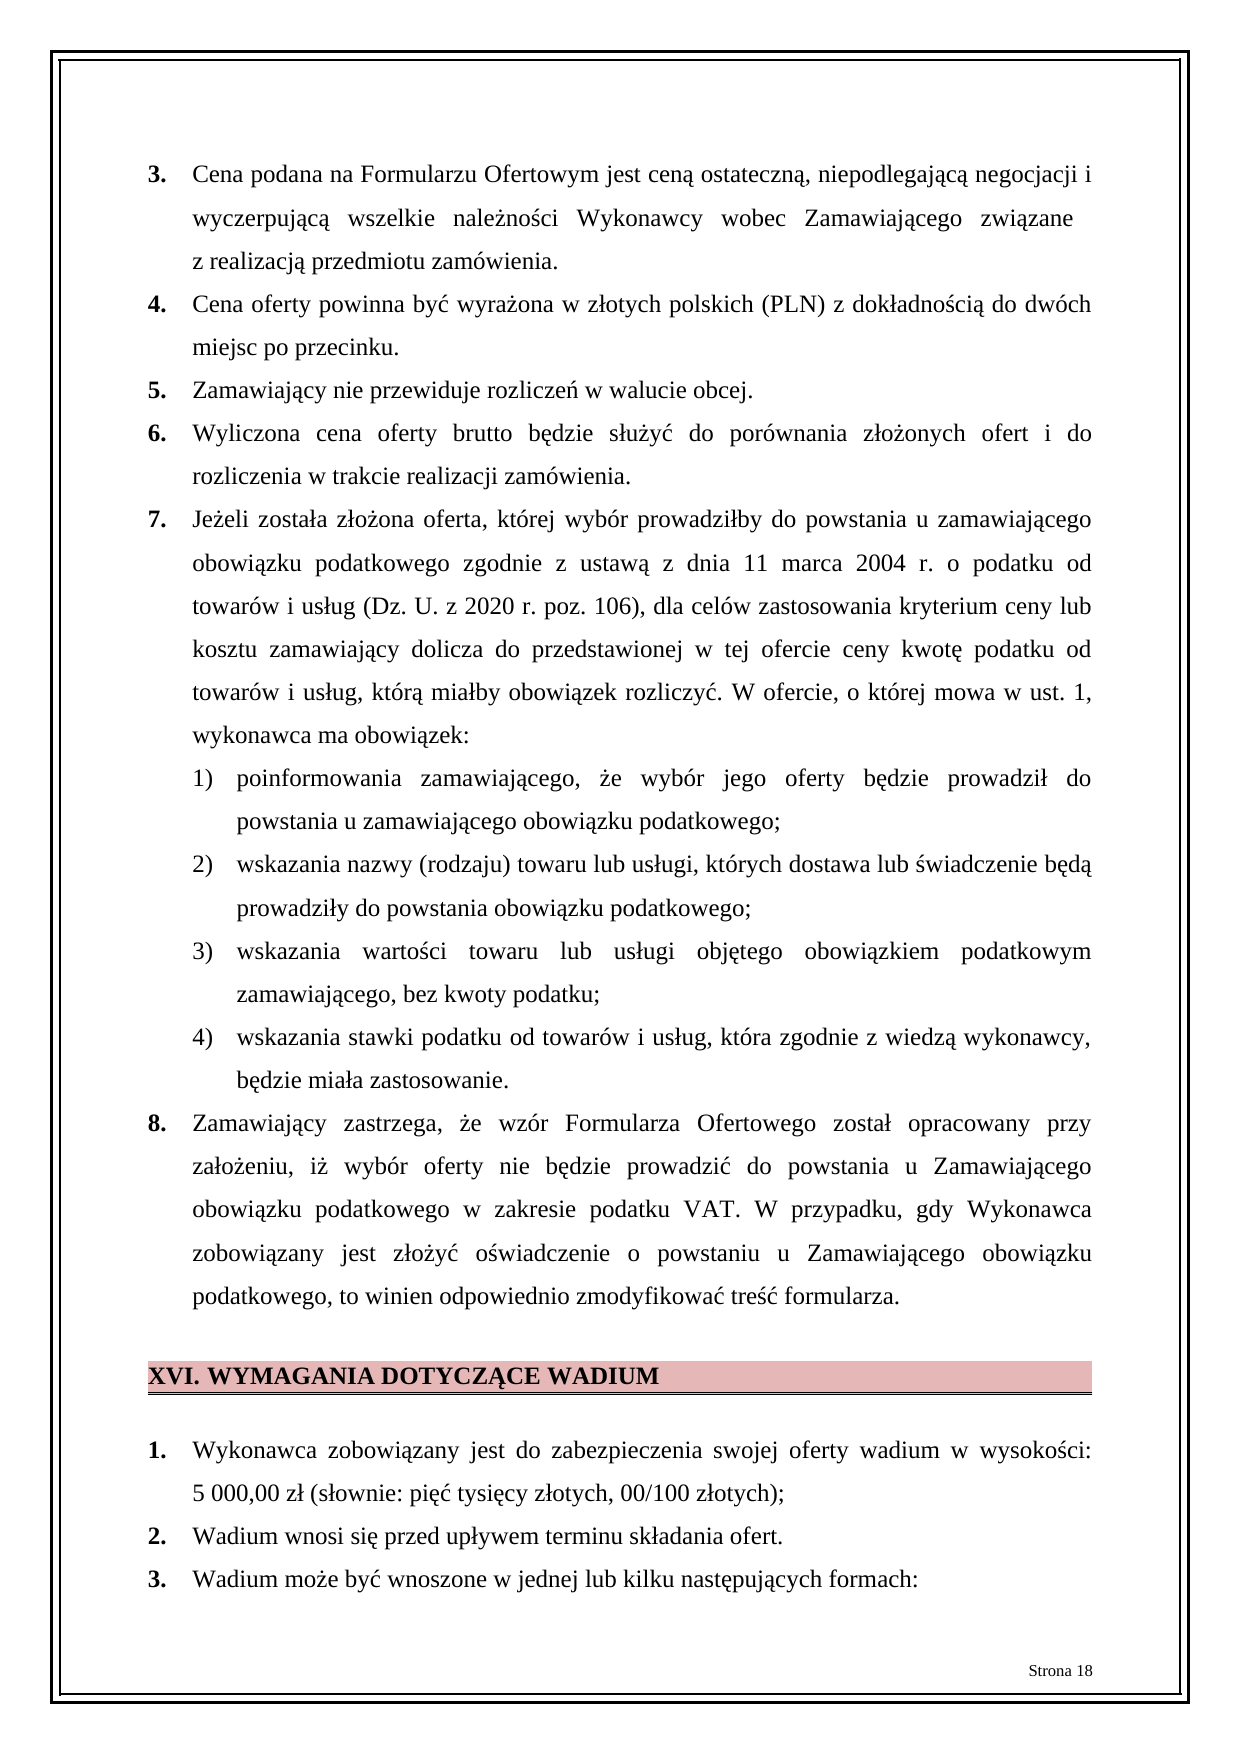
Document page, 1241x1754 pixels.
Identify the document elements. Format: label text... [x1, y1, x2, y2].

text 1. Wykonawca zobowiązany jest do zabezpieczenia swojej oferty wadium w wysokości: 5 000,00 zł (słownie: pięć tysięcy złotych, 00/100 złotych); [148, 1435, 1092, 1507]
text 4) wskazania stawki podatku od towarów i usług, która zgodnie z wiedzą wykonawcy, będzie miała zastosowanie. [192, 1022, 1092, 1094]
text 1) poinformowania zamawiającego, że wybór jego oferty będzie prowadził do powstania u zamawiającego obowiązku podatkowego; [192, 763, 1092, 835]
text 3. Wadium może być wnoszone w jednej lub kilku następujących formach: [148, 1564, 1092, 1593]
text 4. Cena oferty powinna być wyrażona w złotych polskich (PLN) z dokładnością do dwóch miejsc po przecinku. [148, 289, 1092, 361]
text 5. Zamawiający nie przewiduje rozliczeń w walucie obcej. [148, 375, 1092, 404]
text 3) wskazania wartości towaru lub usługi objętego obowiązkiem podatkowym zamawiającego, bez kwoty podatku; [192, 936, 1092, 1008]
text 8. Zamawiający zastrzega, że wzór Formularza Ofertowego został opracowany przy założeniu, iż wybór oferty nie będzie prowadzić do powstania u Zamawiającego obowiązku podatkowego w zakresie podatku VAT. W przypadku, gdy Wykonawca zobowiązany jest złożyć oświadczenie o powstaniu u Zamawiającego obowiązku podatkowego, to winien odpowiednio zmodyfikować treść formularza. [148, 1108, 1092, 1309]
text 7. Jeżeli została złożona oferta, której wybór prowadziłby do powstania u zamawiającego obowiązku podatkowego zgodnie z ustawą z dnia 11 marca 2004 r. o podatku od towarów i usług (Dz. U. z 2020 r. poz. 106), dla celów zastosowania kryterium ceny lub kosztu zamawiający dolicza do przedstawionej w tej ofercie ceny kwotę podatku od towarów i usług, którą miałby obowiązek rozliczyć. W ofercie, o której mowa w ust. 1, wykonawca ma obowiązek: [148, 504, 1092, 749]
text 2. Wadium wnosi się przed upływem terminu składania ofert. [148, 1521, 1092, 1550]
text XVI. WYMAGANIA DOTYCZĄCE WADIUM [148, 1361, 1092, 1392]
text 2) wskazania nazwy (rodzaju) towaru lub usługi, których dostawa lub świadczenie będą prowadziły do powstania obowiązku podatkowego; [192, 849, 1092, 921]
text 3. Cena podana na Formularzu Ofertowym jest ceną ostateczną, niepodlegającą negocjacji i wyczerpującą wszelkie należności Wykonawcy wobec Zamawiającego związane z realizacją przedmiotu zamówienia. [148, 159, 1092, 274]
text 6. Wyliczona cena oferty brutto będzie służyć do porównania złożonych ofert i do rozliczenia w trakcie realizacji zamówienia. [148, 418, 1092, 490]
